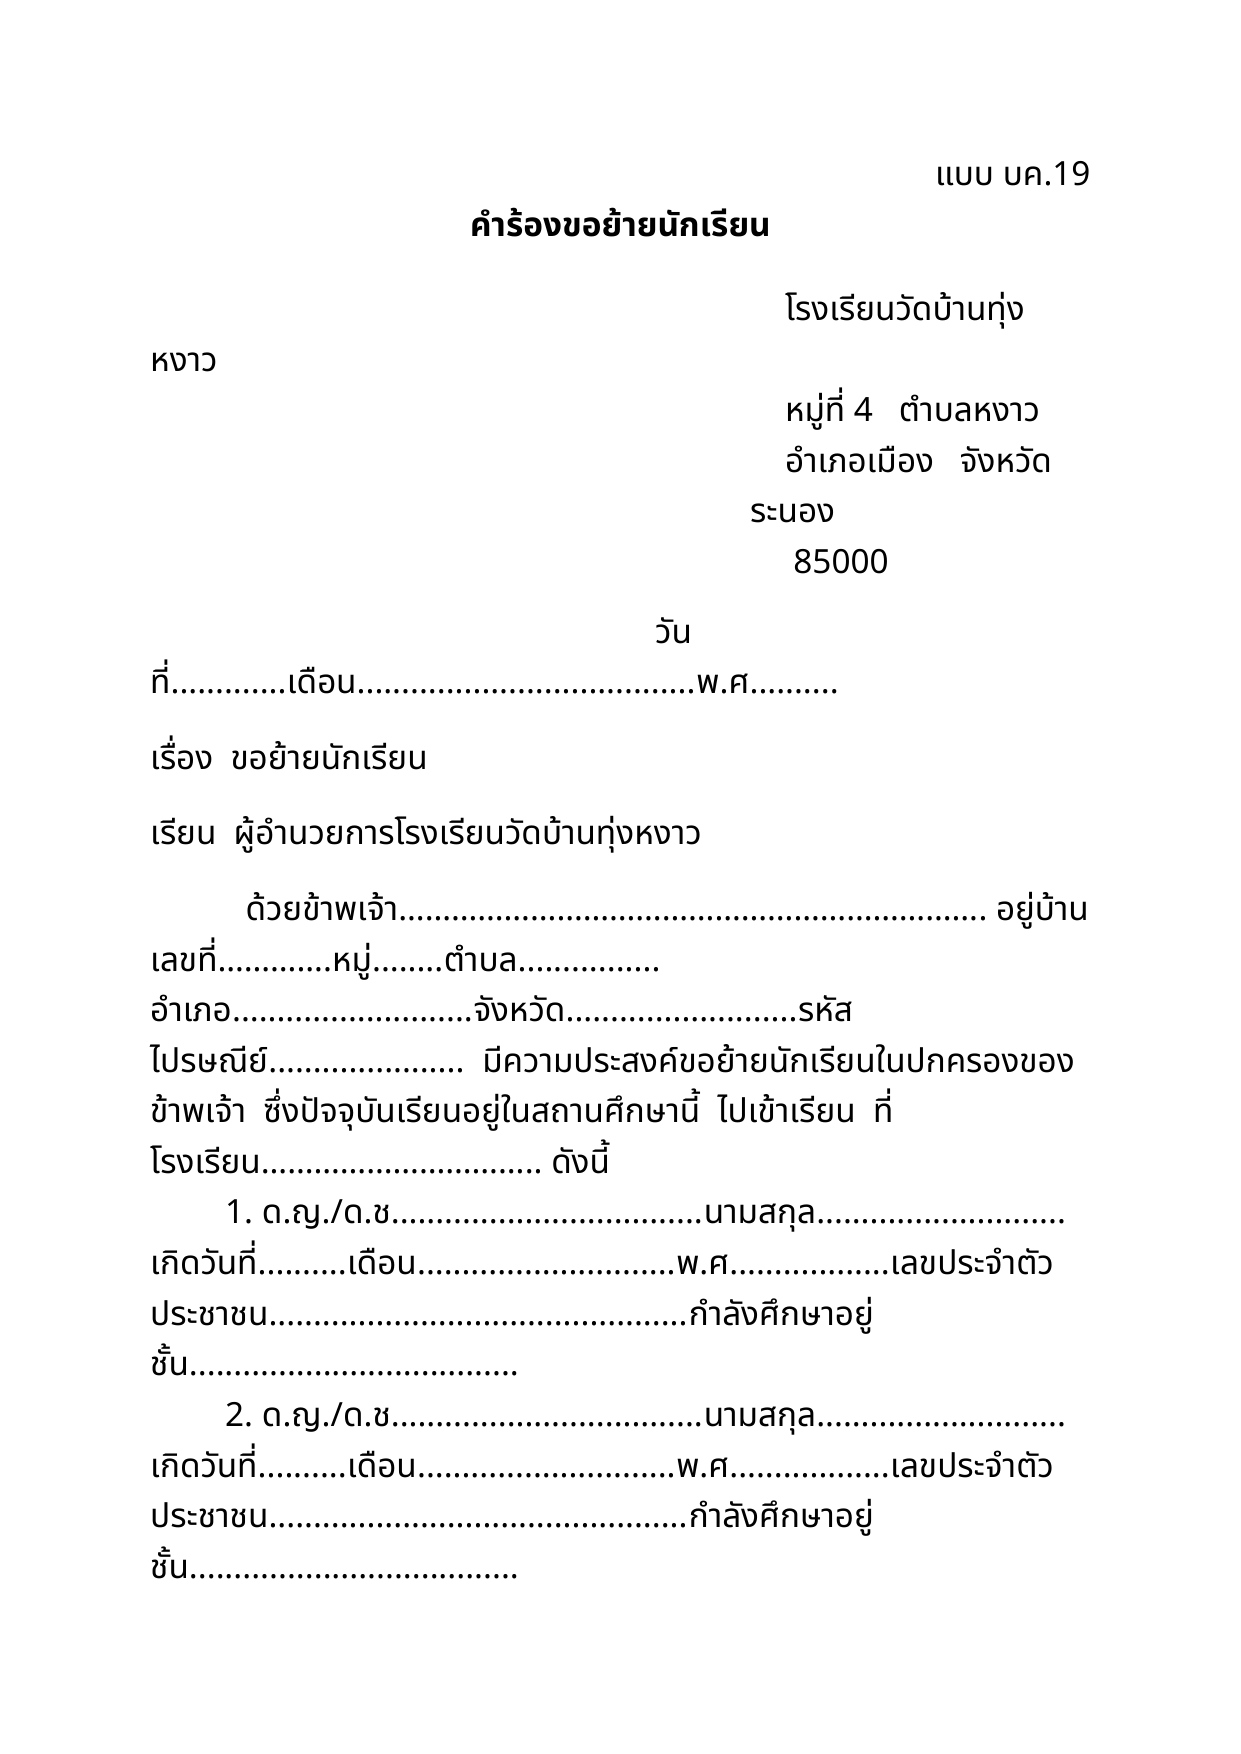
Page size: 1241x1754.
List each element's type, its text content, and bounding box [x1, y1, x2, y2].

subtitle คำร้องขอย้ายนักเรียน [150, 201, 1090, 251]
text 1. ด.ญ./ด.ช...................................นามสกุล............................ เกิดวันที่..........เดือน.............................พ.ศ..................เลขประจำตัวประชาชน...............................................กำลังศึกษาอยู่ชั้น..................................... [150, 1188, 1090, 1391]
text เรียน ผู้อำนวยการโรงเรียนวัดบ้านทุ่งหงาว [150, 809, 1090, 860]
text วันที่.............เดือน......................................พ.ศ.......... [150, 608, 1090, 709]
text 2. ด.ญ./ด.ช...................................นามสกุล............................ เกิดวันที่..........เดือน.............................พ.ศ..................เลขประจำตัวประชาชน...............................................กำลังศึกษาอยู่ชั้น..................................... [150, 1391, 1090, 1593]
subtitle แบบ บค.19 [150, 150, 1090, 201]
text โรงเรียนวัดบ้านทุ่งหงาว [150, 285, 1090, 386]
subtitle เรื่อง ขอย้ายนักเรียน [150, 734, 1090, 784]
text ด้วยข้าพเจ้า…………………………………………………………. อยู่บ้านเลขที่………….หมู่........ตำบล................ อำเภอ...........................จังหวัด..........................รหัสไปรษณีย์...................... มีความประสงค์ขอย้ายนักเรียนในปกครองของข้าพเจ้า ซึ่งปัจจุบันเรียนอยู่ในสถานศึกษานี้ ไปเข้าเรียน ที่โรงเรียน………………………….. ดังนี้ [150, 885, 1090, 1188]
text อำเภอเมือง จังหวัดระนอง 85000 [750, 437, 1090, 583]
text หมู่ที่ 4 ตำบลหงาว [750, 386, 1090, 437]
